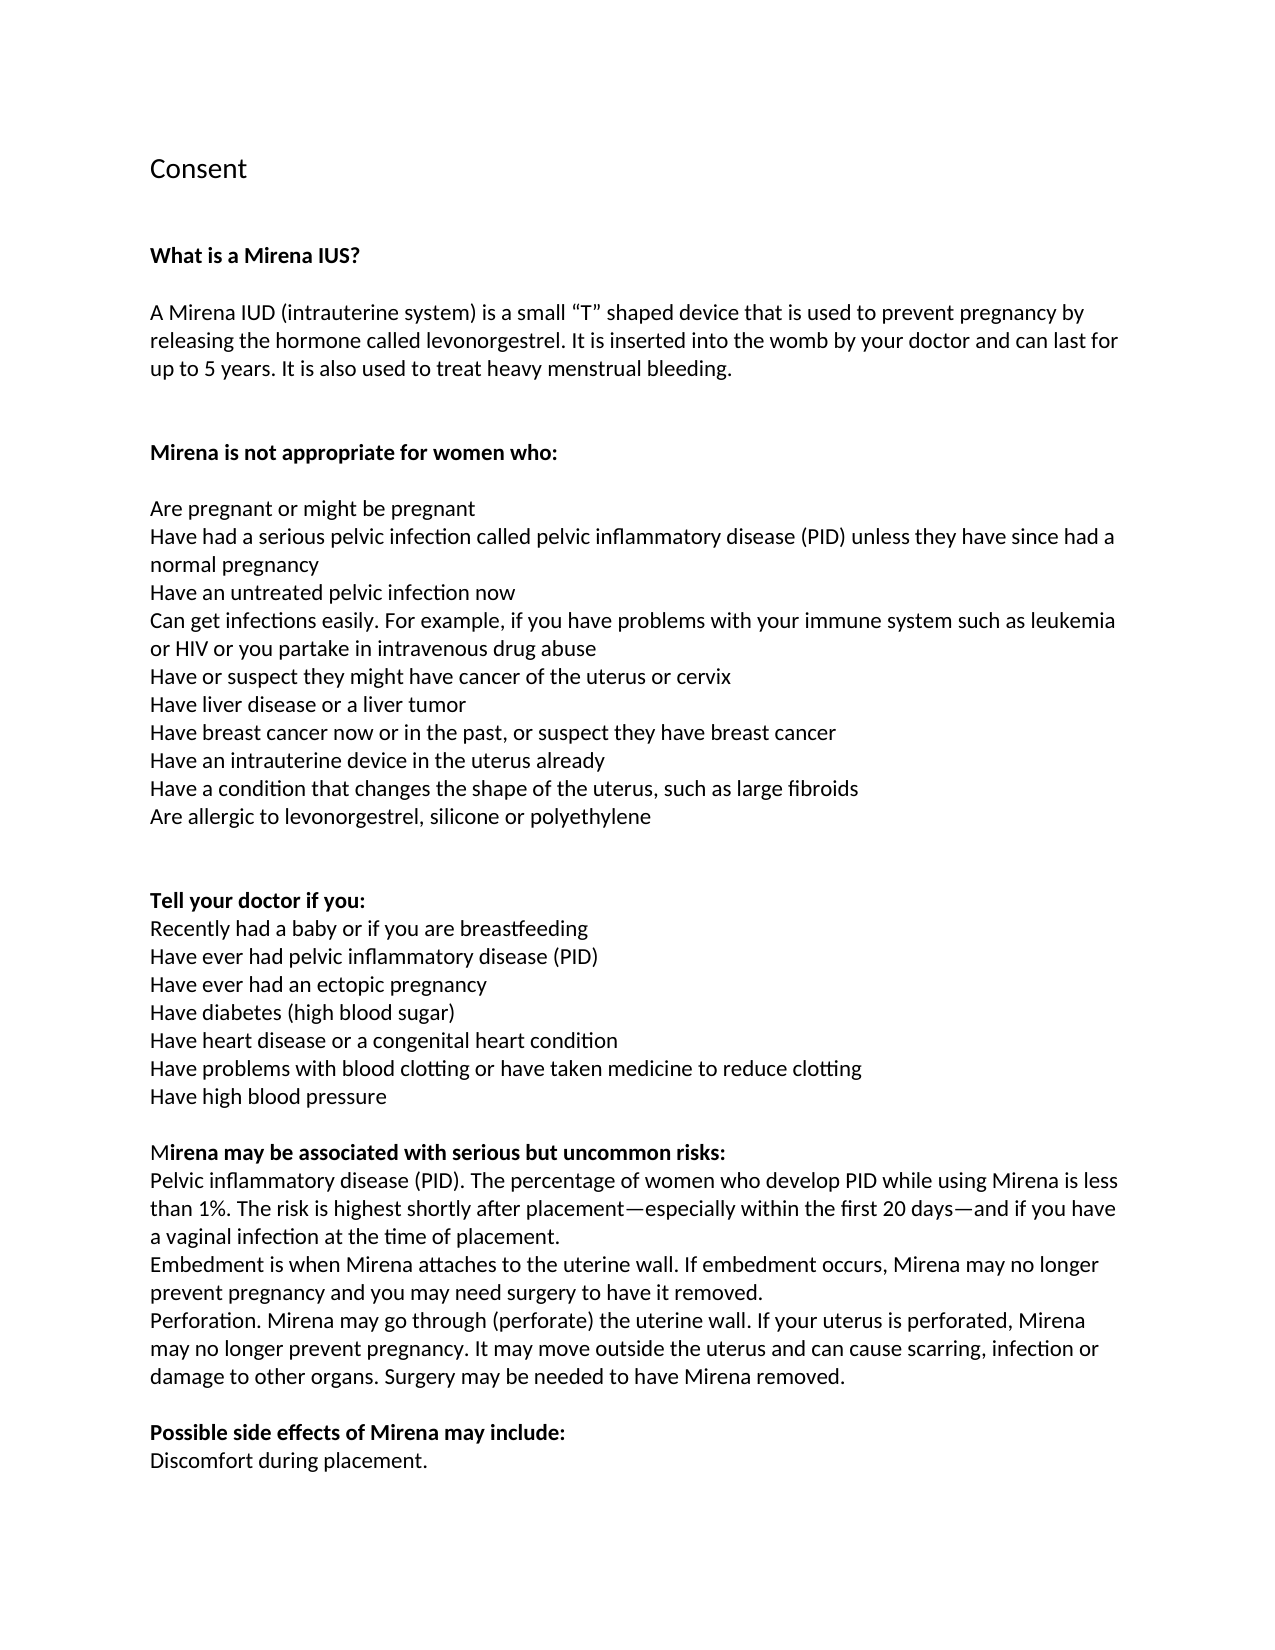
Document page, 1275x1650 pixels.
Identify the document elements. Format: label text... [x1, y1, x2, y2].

text Have a condition that changes the shape of the uterus, such as large fibroids [150, 774, 1125, 802]
text Have had a serious pelvic infection called pelvic inflammatory disease (PID) unless they have since had a normal pregnancy [150, 522, 1125, 578]
text Possible side effects of Mirena may include: [150, 1418, 1125, 1447]
text Have or suspect they might have cancer of the uterus or cervix [150, 662, 1125, 690]
text Have liver disease or a liver tumor [150, 690, 1125, 718]
text Have problems with blood clotting or have taken medicine to reduce clotting [150, 1054, 1125, 1082]
text Perforation. Mirena may go through (perforate) the uterine wall. If your uterus is perforated, Mirena may no longer prevent pregnancy. It may move outside the uterus and can cause scarring, infection or damage to other organs. Surgery may be needed to have Mirena removed. [150, 1306, 1125, 1391]
text Mirena may be associated with serious but uncommon risks: [150, 1138, 1125, 1166]
text A Mirena IUD (intrauterine system) is a small “T” shaped device that is used to prevent pregnancy by releasing the hormone called levonorgestrel. It is inserted into the womb by your doctor and can last for up to 5 years. It is also used to treat heavy menstrual bleeding. [150, 298, 1125, 382]
text Can get infections easily. For example, if you have problems with your immune system such as leukemia or HIV or you partake in intravenous drug abuse [150, 606, 1125, 662]
text Have ever had pelvic inflammatory disease (PID) [150, 942, 1125, 970]
text Have ever had an ectopic pregnancy [150, 970, 1125, 998]
text Have an intrauterine device in the uterus already [150, 746, 1125, 774]
text Consent [150, 150, 1125, 186]
text Recently had a baby or if you are breastfeeding [150, 914, 1125, 942]
text Have heart disease or a congenital heart condition [150, 1026, 1125, 1054]
text Pelvic inflammatory disease (PID). The percentage of women who develop PID while using Mirena is less than 1%. The risk is highest shortly after placement—especially within the first 20 days—and if you have a vaginal infection at the time of placement. [150, 1166, 1125, 1250]
text Embedment is when Mirena attaches to the uterine wall. If embedment occurs, Mirena may no longer prevent pregnancy and you may need surgery to have it removed. [150, 1250, 1125, 1306]
text Have an untreated pelvic infection now [150, 578, 1125, 606]
text Have high blood pressure [150, 1082, 1125, 1110]
text Mirena is not appropriate for women who: [150, 438, 1125, 466]
text Are allergic to levonorgestrel, silicone or polyethylene [150, 802, 1125, 830]
text Have diabetes (high blood sugar) [150, 998, 1125, 1026]
text Have breast cancer now or in the past, or suspect they have breast cancer [150, 718, 1125, 746]
text Tell your doctor if you: [150, 886, 1125, 914]
text What is a Mirena IUS? [150, 242, 1125, 270]
text Discomfort during placement. [150, 1447, 1125, 1474]
text Are pregnant or might be pregnant [150, 494, 1125, 522]
